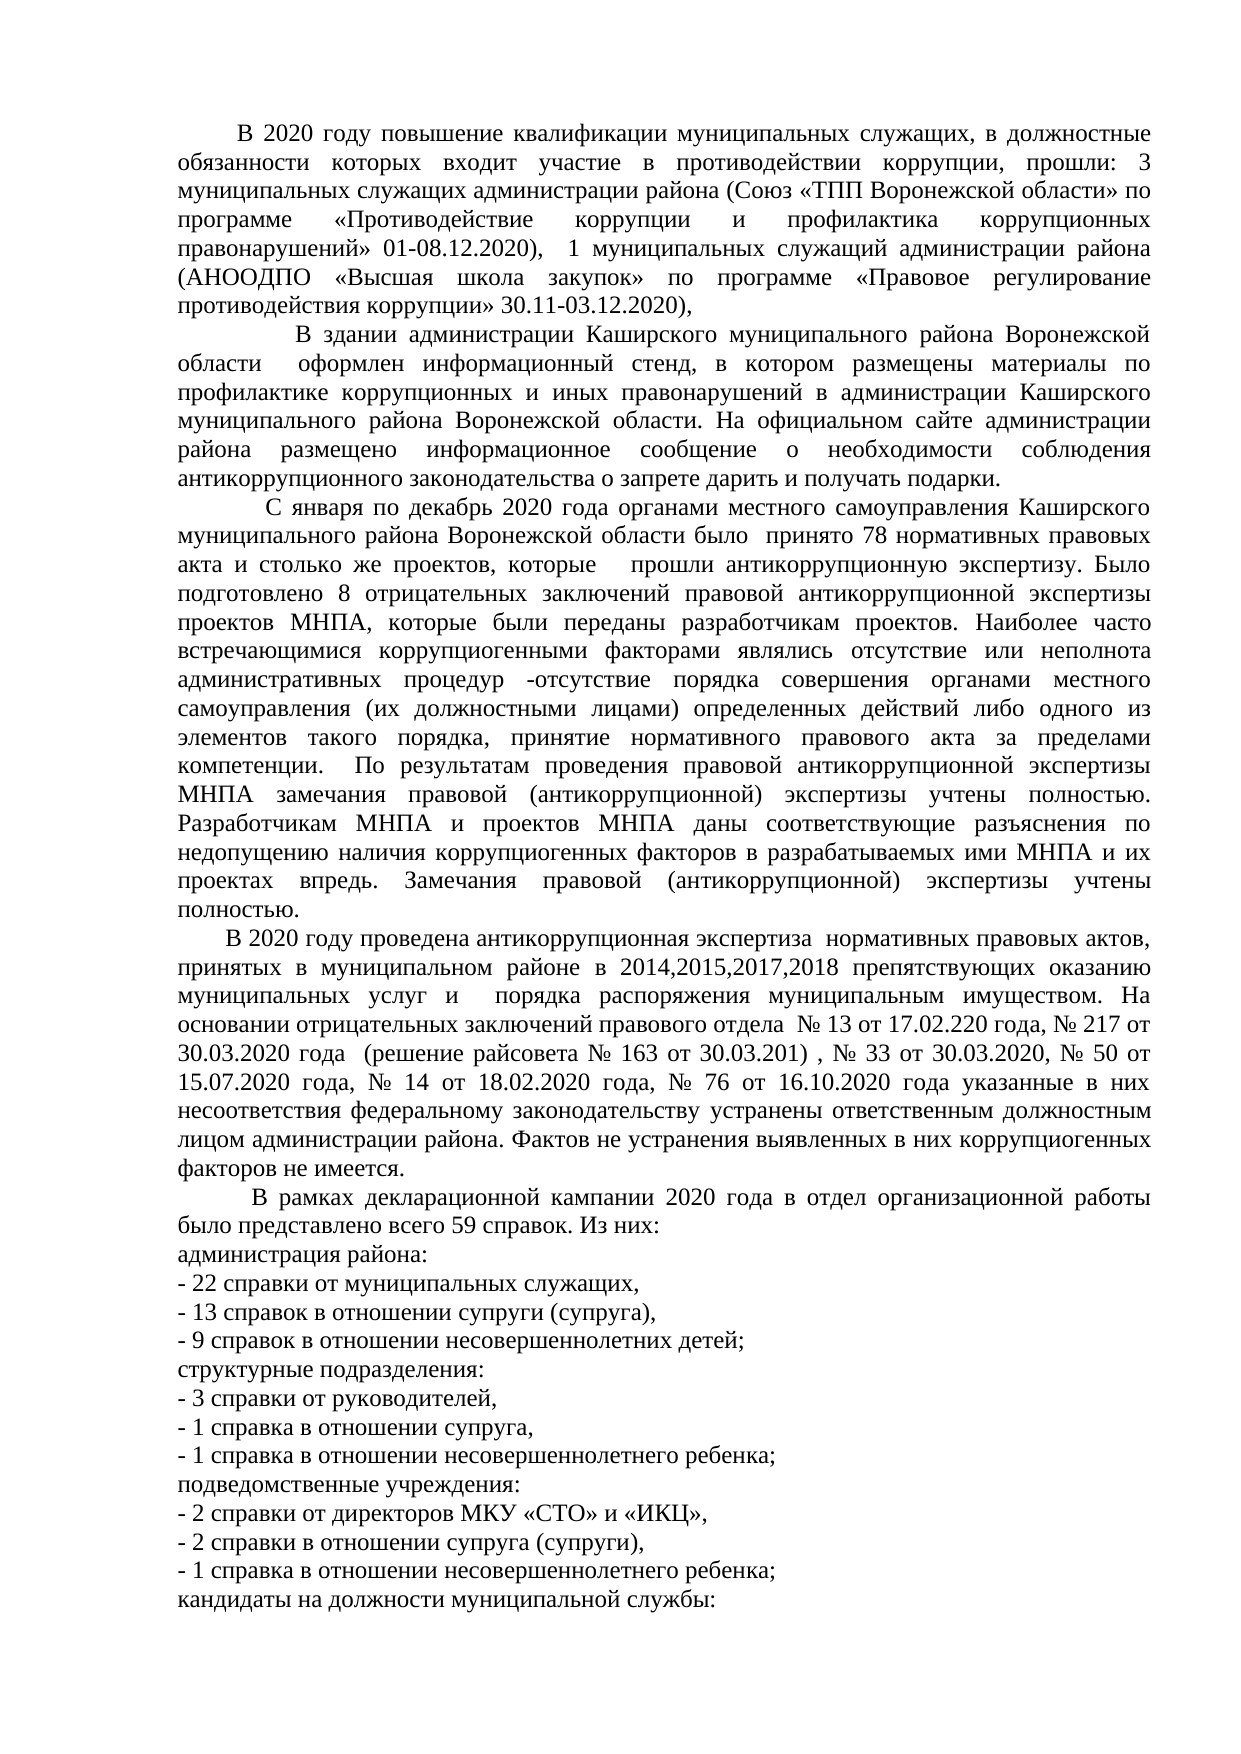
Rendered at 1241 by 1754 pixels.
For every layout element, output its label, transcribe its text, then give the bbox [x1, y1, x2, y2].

text В 2020 году повышение квалификации муниципальных служащих, в должностные обязанности которых входит участие в противодействии коррупции, прошли: 3 муниципальных служащих администрации района (Союз «ТПП Воронежской области» по программе «Противодействие коррупции и профилактика коррупционных правонарушений» 01-08.12.2020), 1 муниципальных служащий администрации района (АНООДПО «Высшая школа закупок» по программе «Правовое регулирование противодействия коррупции» 30.11-03.12.2020), [177, 118, 1152, 319]
text - 1 справка в отношении супруга, [177, 1412, 1152, 1441]
text администрация района: [177, 1239, 1152, 1268]
text В здании администрации Каширского муниципального района Воронежской области оформлен информационный стенд, в котором размещены материалы по профилактике коррупционных и иных правонарушений в администрации Каширского муниципального района Воронежской области. На официальном сайте администрации района размещено информационное сообщение о необходимости соблюдения антикоррупционного законодательства о запрете дарить и получать подарки. [177, 319, 1152, 492]
text В 2020 году проведена антикоррупционная экспертиза нормативных правовых актов, принятых в муниципальном районе в 2014,2015,2017,2018 препятствующих оказанию муниципальных услуг и порядка распоряжения муниципальным имуществом. На основании отрицательных заключений правового отдела № 13 от 17.02.220 года, № 217 от 30.03.2020 года (решение райсовета № 163 от 30.03.201) , № 33 от 30.03.2020, № 50 от 15.07.2020 года, № 14 от 18.02.2020 года, № 76 от 16.10.2020 года указанные в них несоответствия федеральному законодательству устранены ответственным должностным лицом администрации района. Фактов не устранения выявленных в них коррупциогенных факторов не имеется. [177, 923, 1152, 1182]
text В рамках декларационной кампании 2020 года в отдел организационной работы было представлено всего 59 справок. Из них: [177, 1182, 1152, 1239]
text подведомственные учреждения: [177, 1469, 1152, 1498]
text - 1 справка в отношении несовершеннолетнего ребенка; [177, 1441, 1152, 1469]
text - 1 справка в отношении несовершеннолетнего ребенка; [177, 1556, 1152, 1584]
text кандидаты на должности муниципальной службы: [177, 1584, 1152, 1613]
text - 2 справки в отношении супруга (супруги), [177, 1527, 1152, 1556]
text С января по декабрь 2020 года органами местного самоуправления Каширского муниципального района Воронежской области было принято 78 нормативных правовых акта и столько же проектов, которые прошли антикоррупционную экспертизу. Было подготовлено 8 отрицательных заключений правовой антикоррупционной экспертизы проектов МНПА, которые были переданы разработчикам проектов. Наиболее часто встречающимися коррупциогенными факторами являлись отсутствие или неполнота административных процедур -отсутствие порядка совершения органами местного самоуправления (их должностными лицами) определенных действий либо одного из элементов такого порядка, принятие нормативного правового акта за пределами компетенции. По результатам проведения правовой антикоррупционной экспертизы МНПА замечания правовой (антикоррупционной) экспертизы учтены полностью. Разработчикам МНПА и проектов МНПА даны соответствующие разъяснения по недопущению наличия коррупциогенных факторов в разрабатываемых ими МНПА и их проектах впредь. Замечания правовой (антикоррупционной) экспертизы учтены полностью. [177, 492, 1152, 923]
text - 13 справок в отношении супруги (супруга), [177, 1297, 1152, 1326]
text - 3 справки от руководителей, [177, 1383, 1152, 1412]
text - 9 справок в отношении несовершеннолетних детей; [177, 1326, 1152, 1354]
text - 22 справки от муниципальных служащих, [177, 1268, 1152, 1297]
text - 2 справки от директоров МКУ «СТО» и «ИКЦ», [177, 1498, 1152, 1527]
text структурные подразделения: [177, 1354, 1152, 1383]
